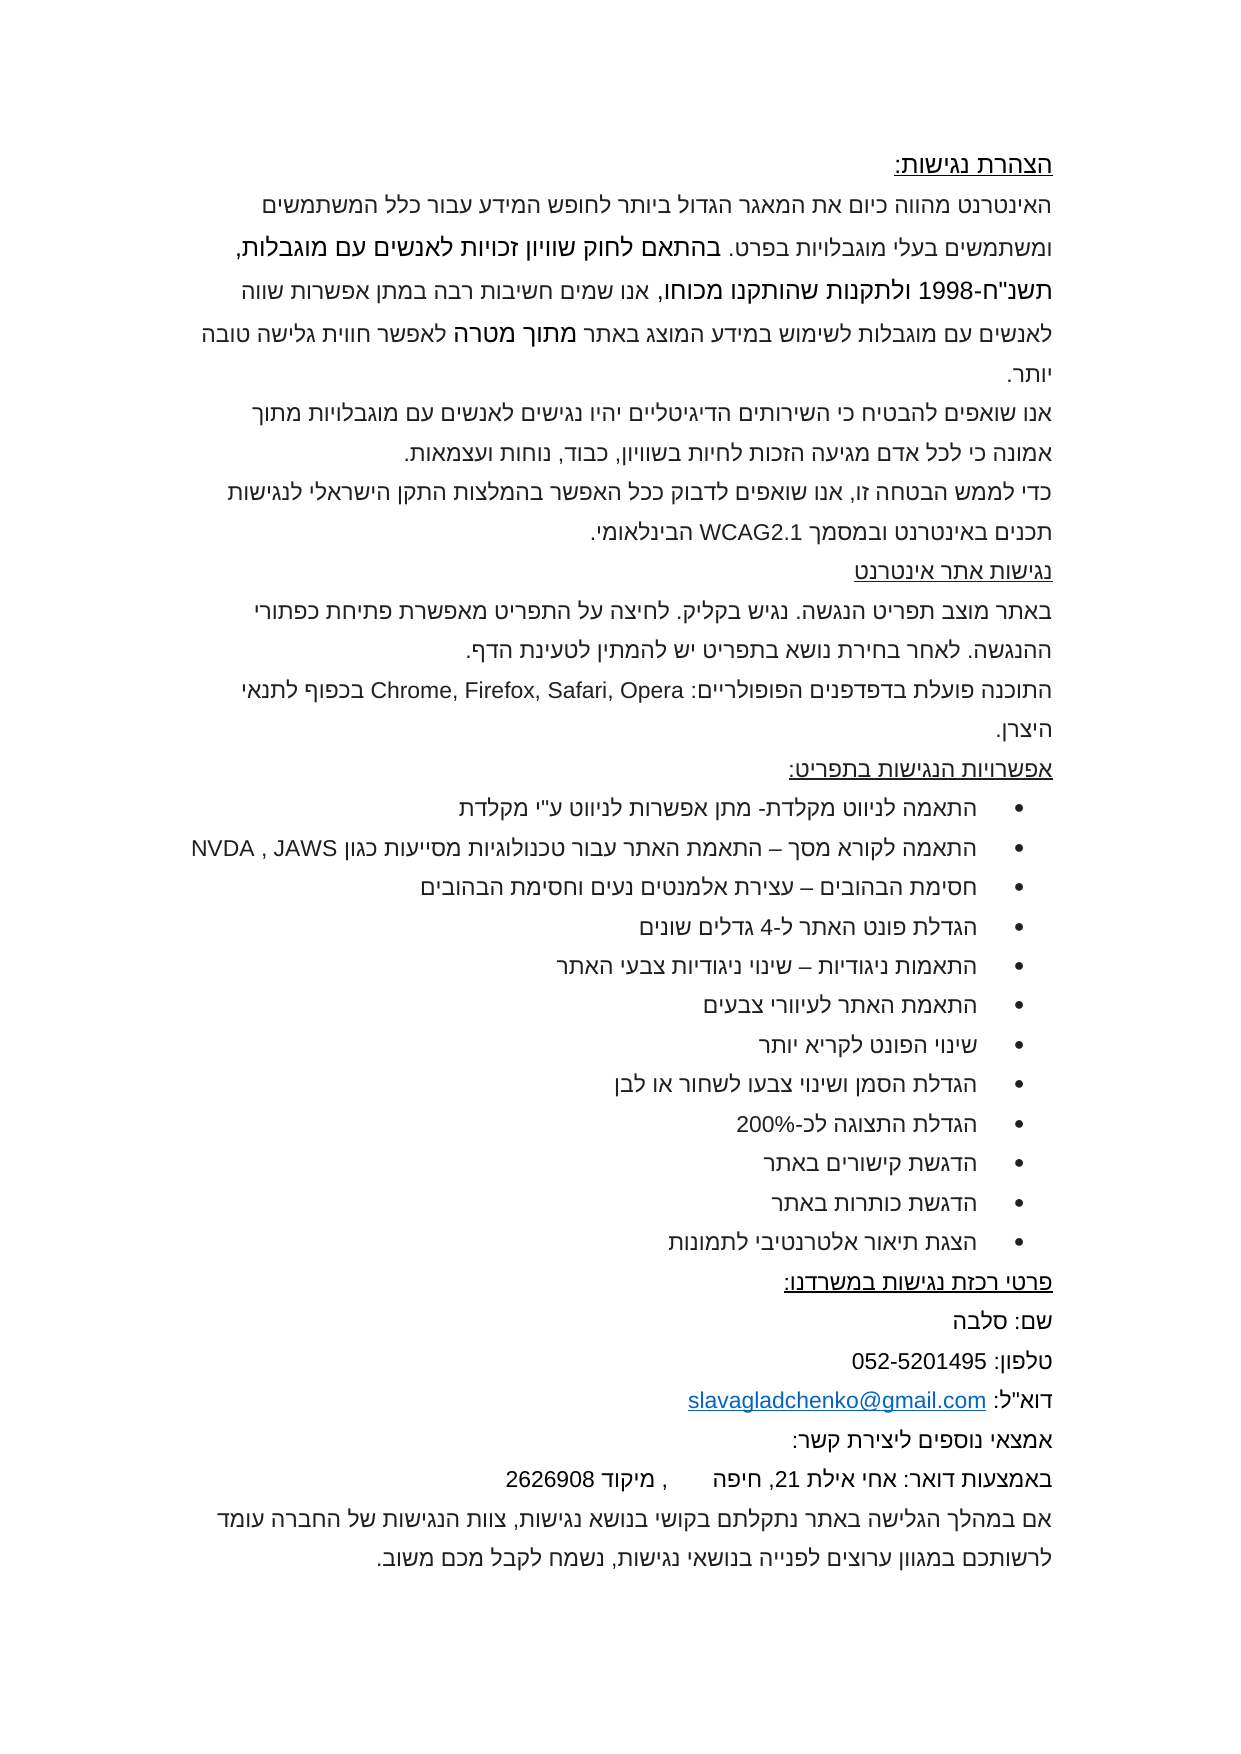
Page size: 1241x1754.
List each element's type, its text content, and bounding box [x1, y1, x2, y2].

list התאמה לניווט מקלדת- מתן אפשרות לניווט ע"י מקלדת [187, 795, 1015, 821]
list התאמה לקורא מסך – התאמת האתר עבור טכנולוגיות מסייעות כגון NVDA , JAWS [187, 834, 1015, 861]
list הדגשת קישורים באתר [187, 1150, 1015, 1177]
list שינוי הפונט לקריא יותר [187, 1032, 1015, 1058]
text אנו שואפים להבטיח כי השירותים הדיגיטליים יהיו נגישים לאנשים עם מוגבלויות מתוך אמונה כי לכל אדם מגיעה הזכות לחיות בשוויון, כבוד, נוחות ועצמאות. [187, 400, 1053, 466]
text דוא"ל: slavagladchenko@gmail.com אמצאי נוספים ליצירת קשר: באמצעות דואר: אחי אילת 21, חיפה , מיקוד 2626908 [187, 1387, 1053, 1492]
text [187, 1506, 1053, 1571]
list התאמת האתר לעיוורי צבעים [187, 992, 1015, 1019]
text פרטי רכזת נגישות במשרדנו: שם: סלבה טלפון: 052-5201495 [187, 1269, 1053, 1374]
text באתר מוצב תפריט הנגשה. נגיש בקליק. לחיצה על התפריט מאפשרת פתיחת כפתורי ההנגשה. לאחר בחירת נושא בתפריט יש להמתין לטעינת הדף. [187, 598, 1053, 663]
list התאמות ניגודיות – שינוי ניגודיות צבעי האתר [187, 953, 1015, 979]
list הגדלת הסמן ושינוי צבעו לשחור או לבן [187, 1071, 1015, 1098]
text כדי לממש הבטחה זו, אנו שואפים לדבוק ככל האפשר בהמלצות התקן הישראלי לנגישות תכנים באינטרנט ובמסמך WCAG2.1 הבינלאומי. [187, 479, 1053, 545]
text אפשרויות הנגישות בתפריט: [187, 756, 1053, 782]
list חסימת הבהובים – עצירת אלמנטים נעים וחסימת הבהובים [187, 874, 1015, 900]
text התוכנה פועלת בדפדפנים הפופולריים: Chrome, Firefox, Safari, Opera בכפוף לתנאי היצרן. [187, 677, 1053, 742]
list הגדלת התצוגה לכ-200% [187, 1111, 1015, 1137]
list הדגשת כותרות באתר [187, 1190, 1015, 1216]
list הגדלת פונט האתר ל-4 גדלים שונים [187, 913, 1015, 940]
list הצגת תיאור אלטרנטיבי לתמונות [187, 1229, 1015, 1256]
text נגישות אתר אינטרנט [187, 558, 1053, 584]
text הצהרת נגישות: האינטרנט מהווה כיום את המאגר הגדול ביותר לחופש המידע עבור כלל המשתמשים ומשתמשים בעלי מוגבלויות בפרט. בהתאם לחוק שוויון זכויות לאנשים עם מוגבלות, תשנ"ח-1998 ולתקנות שהותקנו מכוחו, אנו שמים חשיבות רבה במתן אפשרות שווה לאנשים עם מוגבלות לשימוש במידע המוצג באתר מתוך מטרה לאפשר חווית גלישה טובה יותר. [187, 150, 1053, 387]
